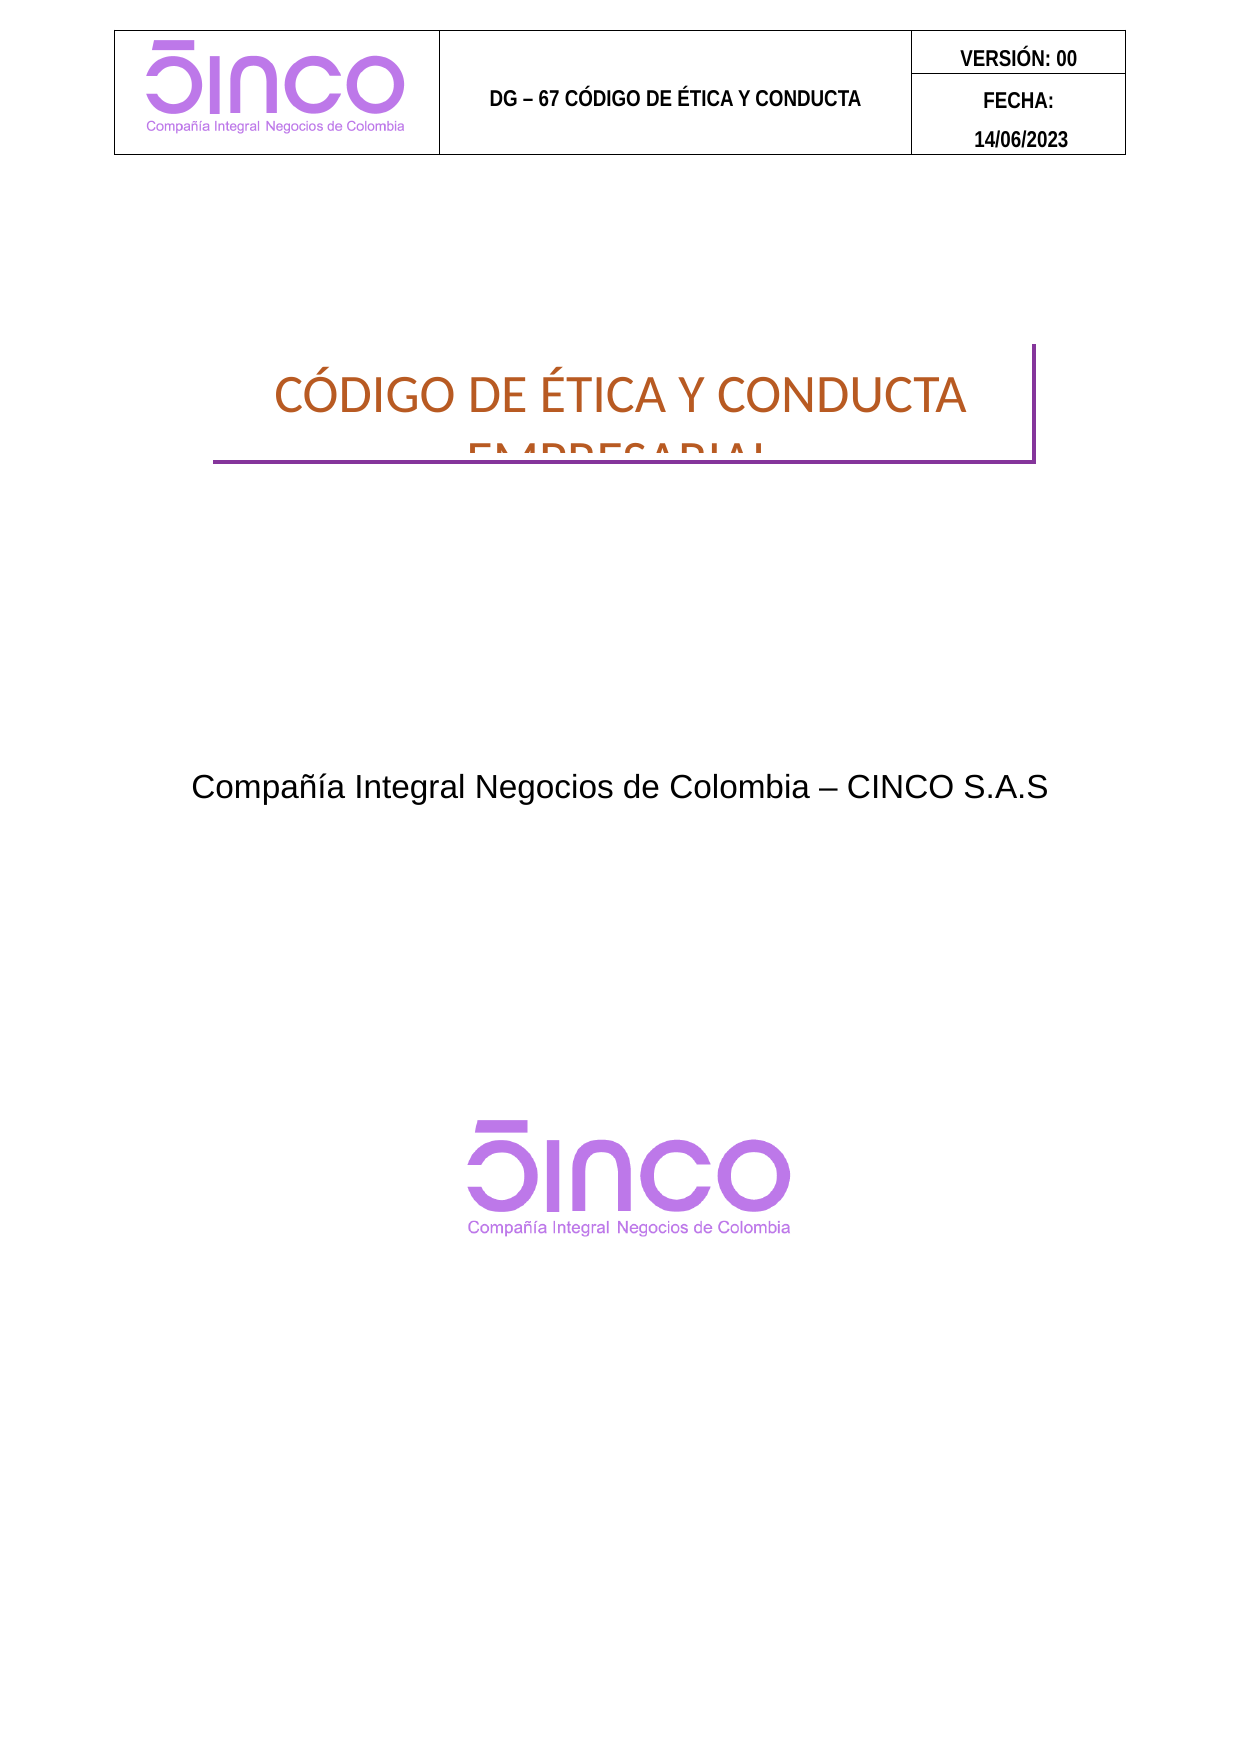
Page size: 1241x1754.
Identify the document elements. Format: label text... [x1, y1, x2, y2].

text Compañía Integral Negocios de Colombia – CINCO S.A.S [150, 767, 1090, 806]
picture [141, 36, 407, 136]
picture [461, 1115, 793, 1239]
